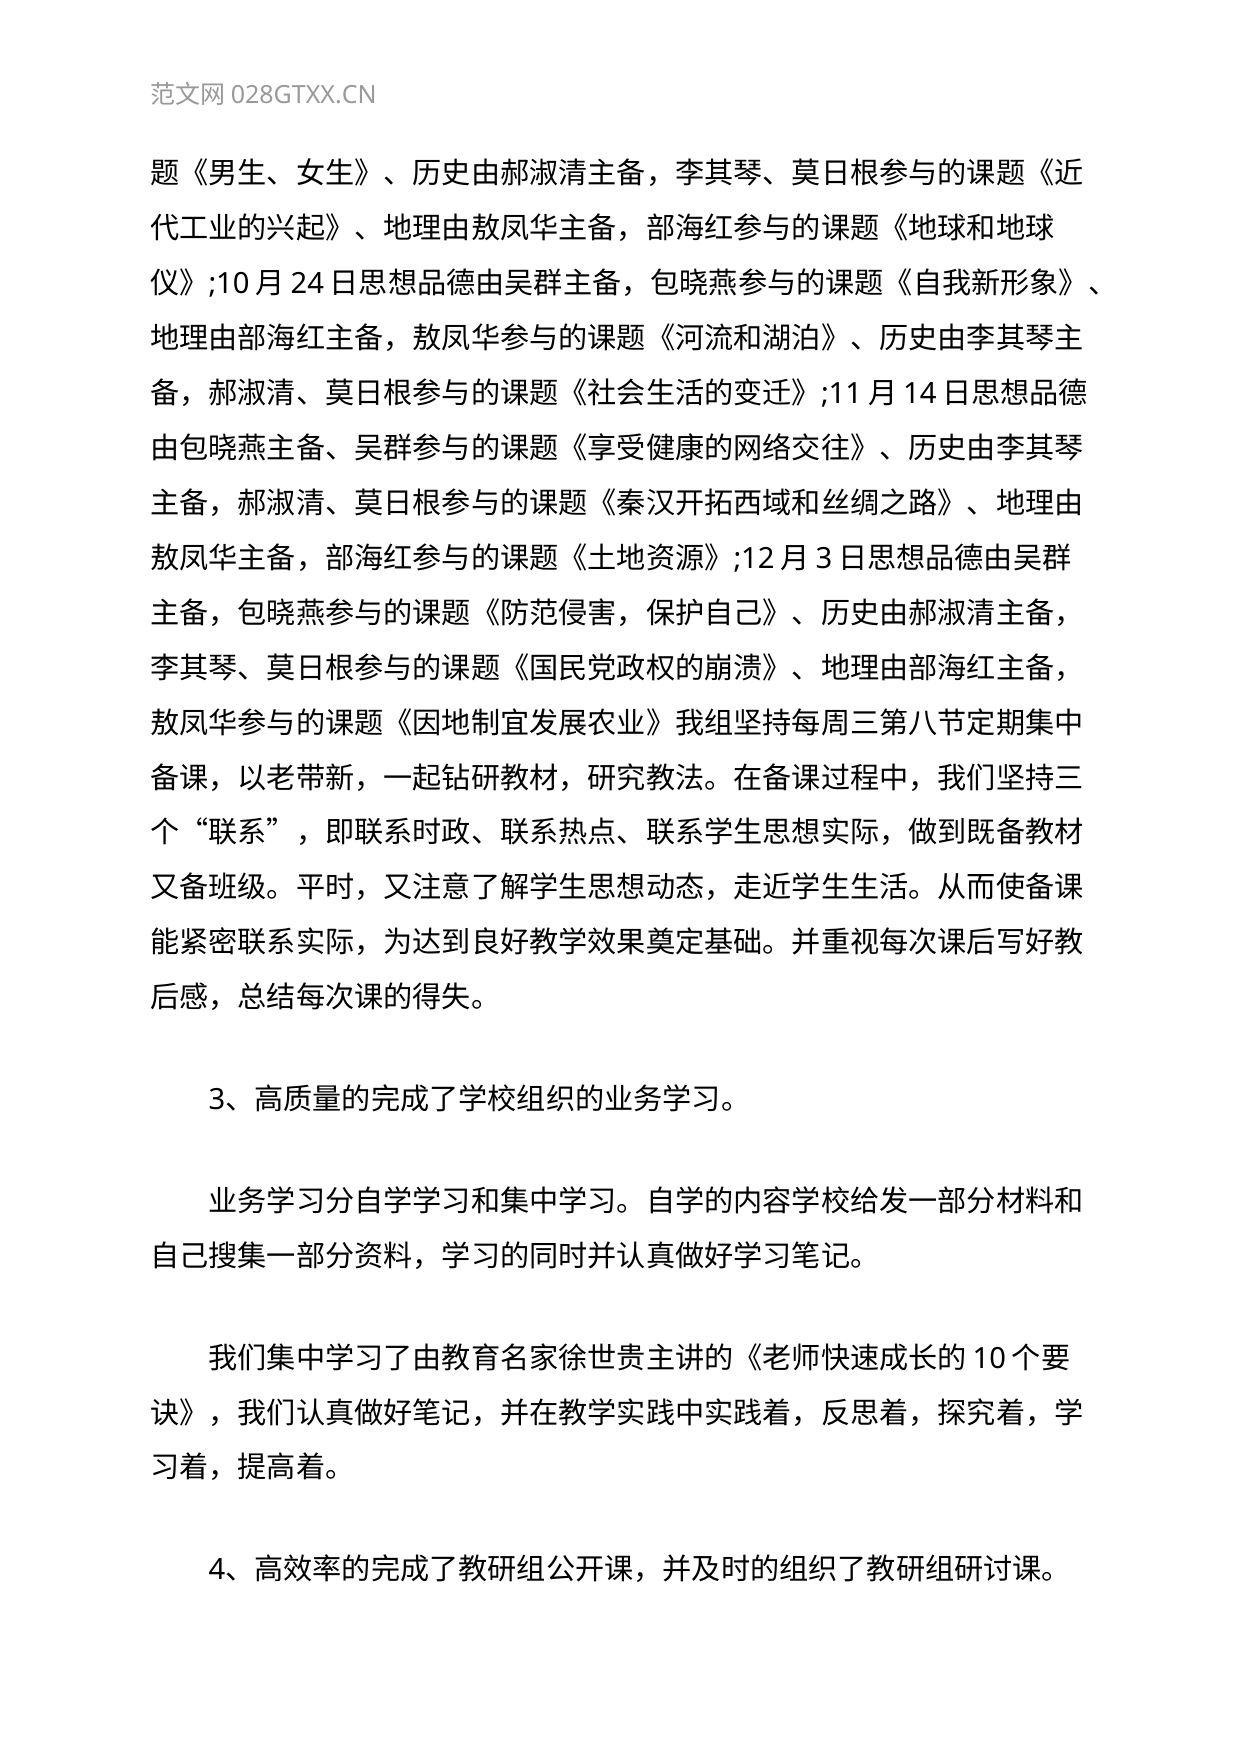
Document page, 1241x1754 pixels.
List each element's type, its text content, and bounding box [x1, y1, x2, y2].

text 4、高效率的完成了教研组公开课，并及时的组织了教研组研讨课。 [150, 1546, 1090, 1588]
text 3、高质量的完成了学校组织的业务学习。 [150, 1076, 1090, 1118]
text 我们集中学习了由教育名家徐世贵主讲的《老师快速成长的10个要诀》，我们认真做好笔记，并在教学实践中实践着，反思着，探究着，学习着，提高着。 [150, 1334, 1090, 1486]
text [150, 150, 1090, 1016]
text 业务学习分自学学习和集中学习。自学的内容学校给发一部分材料和自己搜集一部分资料，学习的同时并认真做好学习笔记。 [150, 1177, 1090, 1275]
